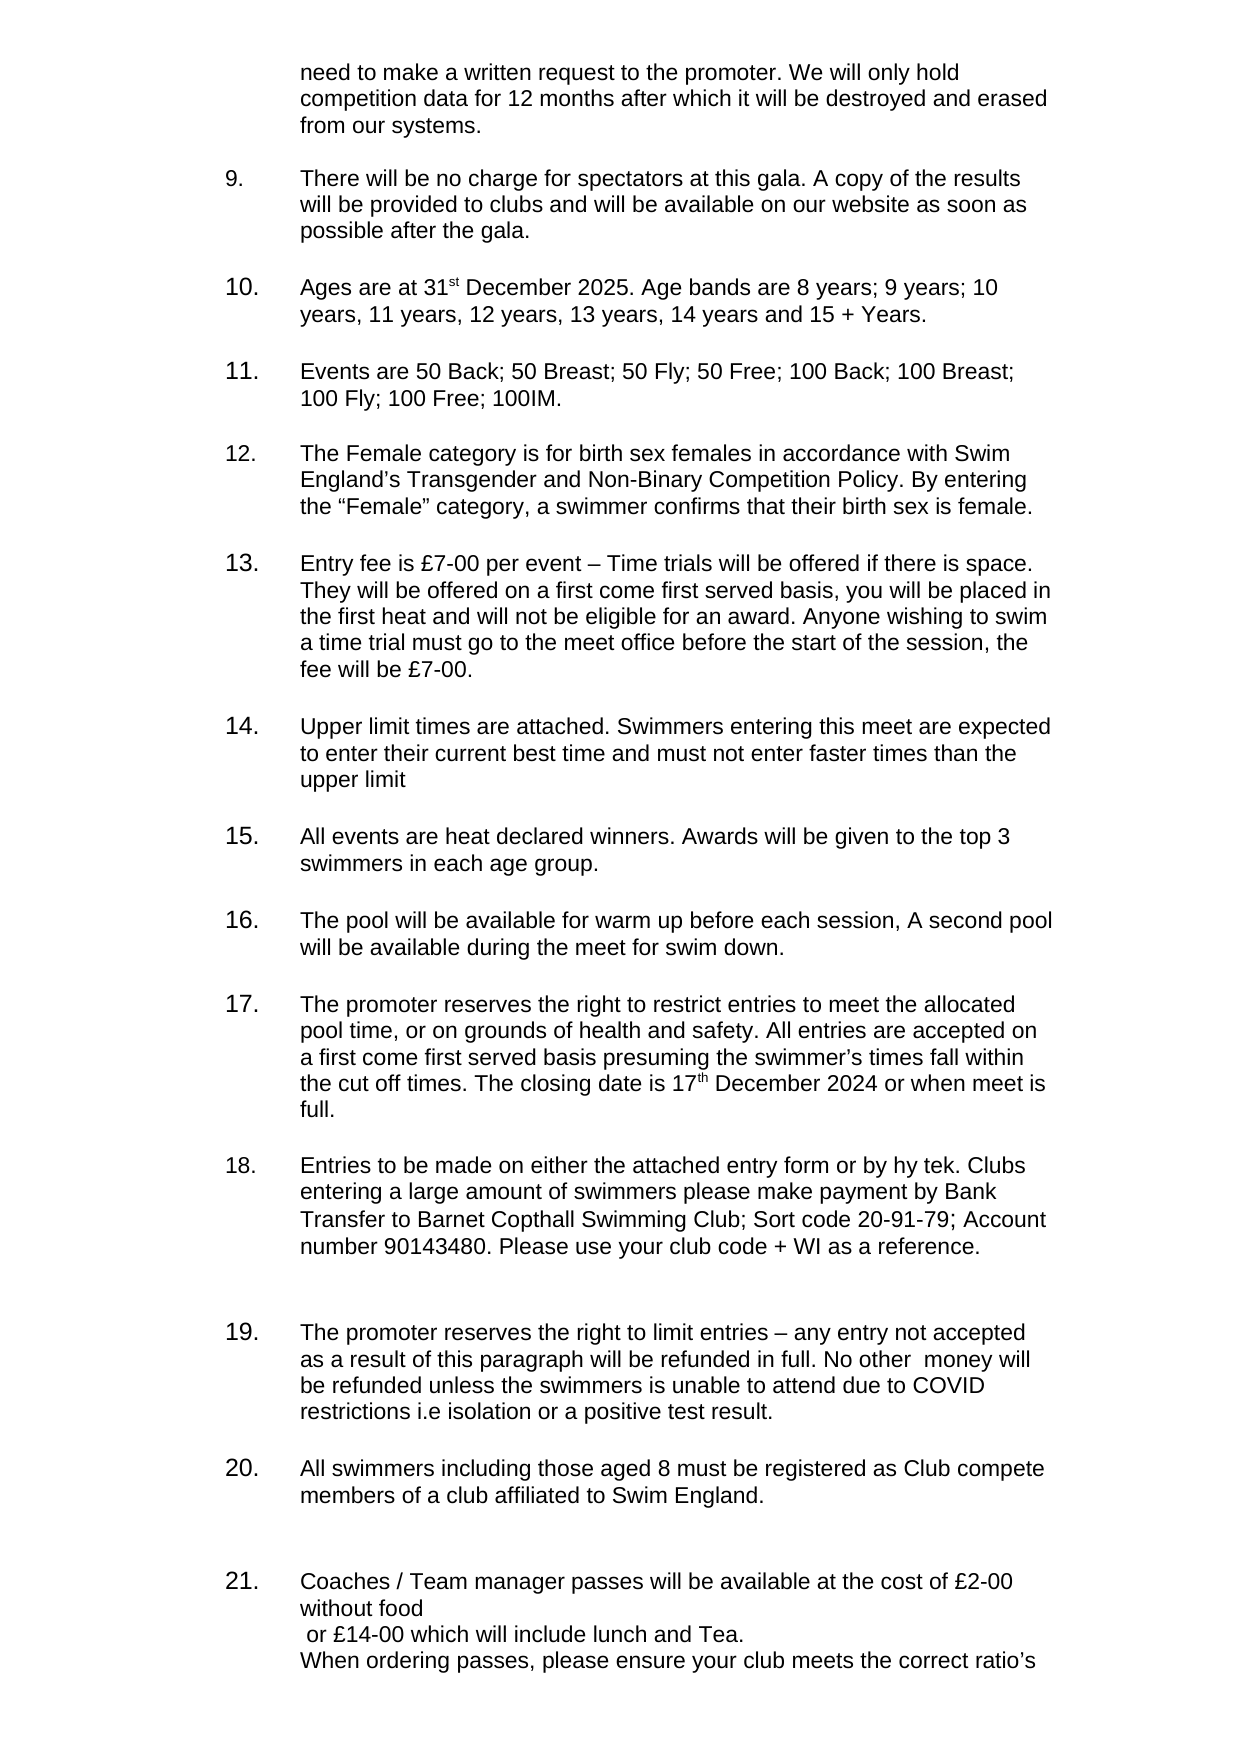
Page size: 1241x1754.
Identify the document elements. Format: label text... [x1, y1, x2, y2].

list All events are heat declared winners. Awards will be given to the top 3 swimmers in each age group. [225, 821, 1053, 876]
list Events are 50 Back; 50 Breast; 50 Fly; 50 Free; 100 Back; 100 Breast; 100 Fly; 100 Free; 100IM. [225, 356, 1053, 411]
list Entry fee is £7-00 per event – Time trials will be offered if there is space. They will be offered on a first come first served basis, you will be placed in the first heat and will not be eligible for an award. Anyone wishing to swim a time trial must go to the meet office before the start of the session, the fee will be £7-00. [225, 548, 1053, 682]
list There will be no charge for spectators at this gala. A copy of the results will be provided to clubs and will be available on our website as soon as possible after the gala. [225, 164, 1053, 243]
list Upper limit times are attached. Swimmers entering this meet are expected to enter their current best time and must not enter faster times than the upper limit [225, 711, 1053, 792]
list The pool will be available for warm up before each session, A second pool will be available during the meet for swim down. [225, 905, 1053, 960]
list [225, 59, 1053, 138]
list The promoter reserves the right to limit entries – any entry not accepted as a result of this paragraph will be refunded in full. No other money will be refunded unless the swimmers is unable to attend due to COVID restrictions i.e isolation or a positive test result. [225, 1317, 1053, 1425]
list All swimmers including those aged 8 must be registered as Club compete members of a club affiliated to Swim England. [225, 1453, 1053, 1508]
list The promoter reserves the right to restrict entries to meet the allocated pool time, or on grounds of health and safety. All entries are accepted on a first come first served basis presuming the swimmer’s times fall within the cut off times. The closing date is 17th December 2024 or when meet is full. [225, 989, 1053, 1123]
list Coaches / Team manager passes will be available at the cost of £2-00 without food [225, 1566, 1053, 1621]
list The Female category is for birth sex females in accordance with Swim England’s Transgender and Non-Binary Competition Policy. By entering the “Female” category, a swimmer confirms that their birth sex is female. [225, 440, 1053, 519]
text or £14-00 which will include lunch and Tea. [225, 1621, 1053, 1647]
list Ages are at 31st December 2025. Age bands are 8 years; 9 years; 10 years, 11 years, 12 years, 13 years, 14 years and 15 + Years. [225, 272, 1053, 327]
list Entries to be made on either the attached entry form or by hy tek. Clubs entering a large amount of swimmers please make payment by Bank Transfer to Barnet Copthall Swimming Club; Sort code 20-91-79; Account number 90143480. Please use your club code + WI as a reference. [225, 1152, 1053, 1259]
text When ordering passes, please ensure your club meets the correct ratio’s [225, 1647, 1053, 1674]
